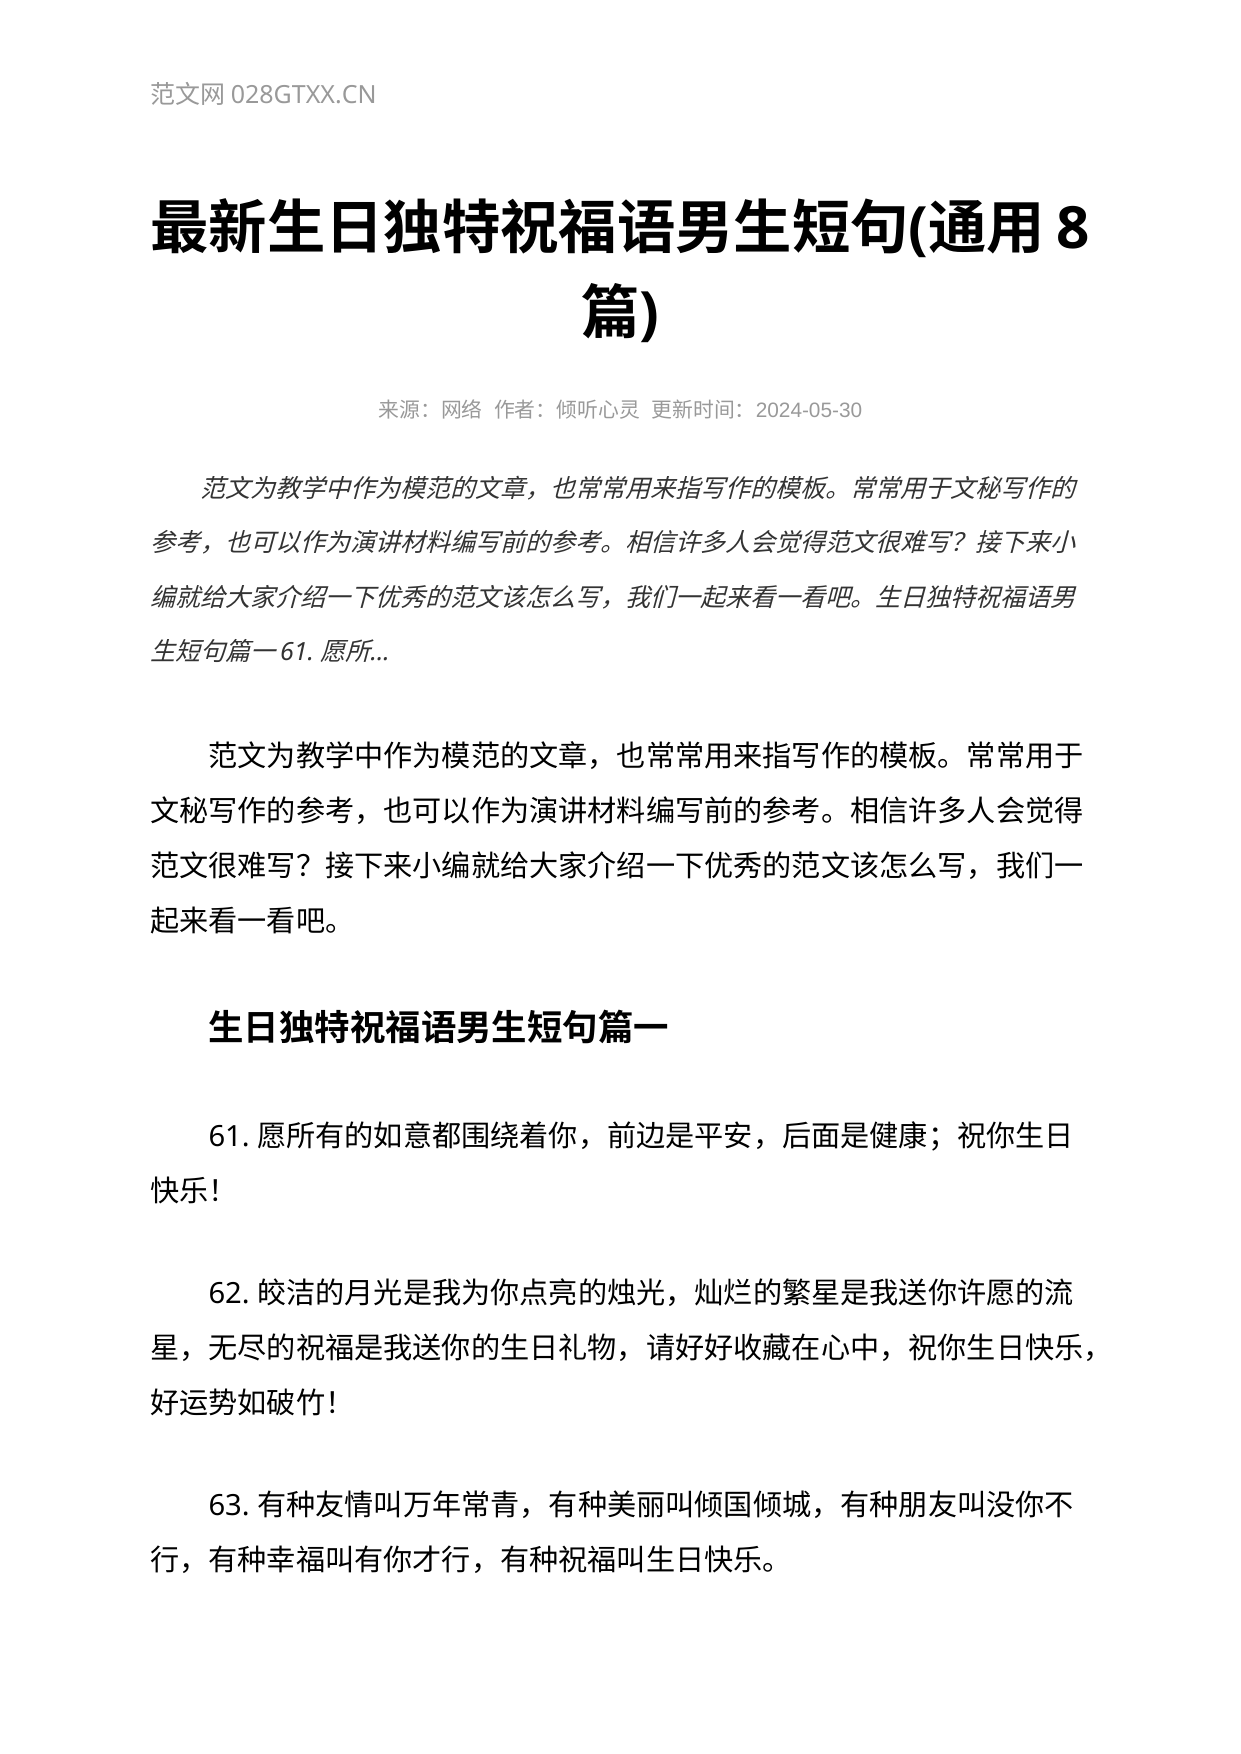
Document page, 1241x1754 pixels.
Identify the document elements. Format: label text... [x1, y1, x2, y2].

text 62. 皎洁的月光是我为你点亮的烛光，灿烂的繁星是我送你许愿的流星，无尽的祝福是我送你的生日礼物，请好好收藏在心中，祝你生日快乐，好运势如破竹！ [150, 1269, 1090, 1422]
text 63. 有种友情叫万年常青，有种美丽叫倾国倾城，有种朋友叫没你不行，有种幸福叫有你才行，有种祝福叫生日快乐。 [150, 1481, 1090, 1578]
subtitle 最新生日独特祝福语男生短句(通用8篇) [150, 181, 1090, 351]
text 来源：网络 作者：倾听心灵 更新时间：2024-05-30 [150, 398, 1090, 422]
text 61. 愿所有的如意都围绕着你，前边是平安，后面是健康；祝你生日快乐！ [150, 1113, 1090, 1210]
text 范文为教学中作为模范的文章，也常常用来指写作的模板。常常用于文秘写作的参考，也可以作为演讲材料编写前的参考。相信许多人会觉得范文很难写？接下来小编就给大家介绍一下优秀的范文该怎么写，我们一起来看一看吧。 [150, 733, 1090, 940]
text 范文为教学中作为模范的文章，也常常用来指写作的模板。常常用于文秘写作的参考，也可以作为演讲材料编写前的参考。相信许多人会觉得范文很难写？接下来小编就给大家介绍一下优秀的范文该怎么写，我们一起来看一看吧。生日独特祝福语男生短句篇一61. 愿所... [150, 468, 1090, 668]
text 生日独特祝福语男生短句篇一 [150, 999, 1090, 1051]
